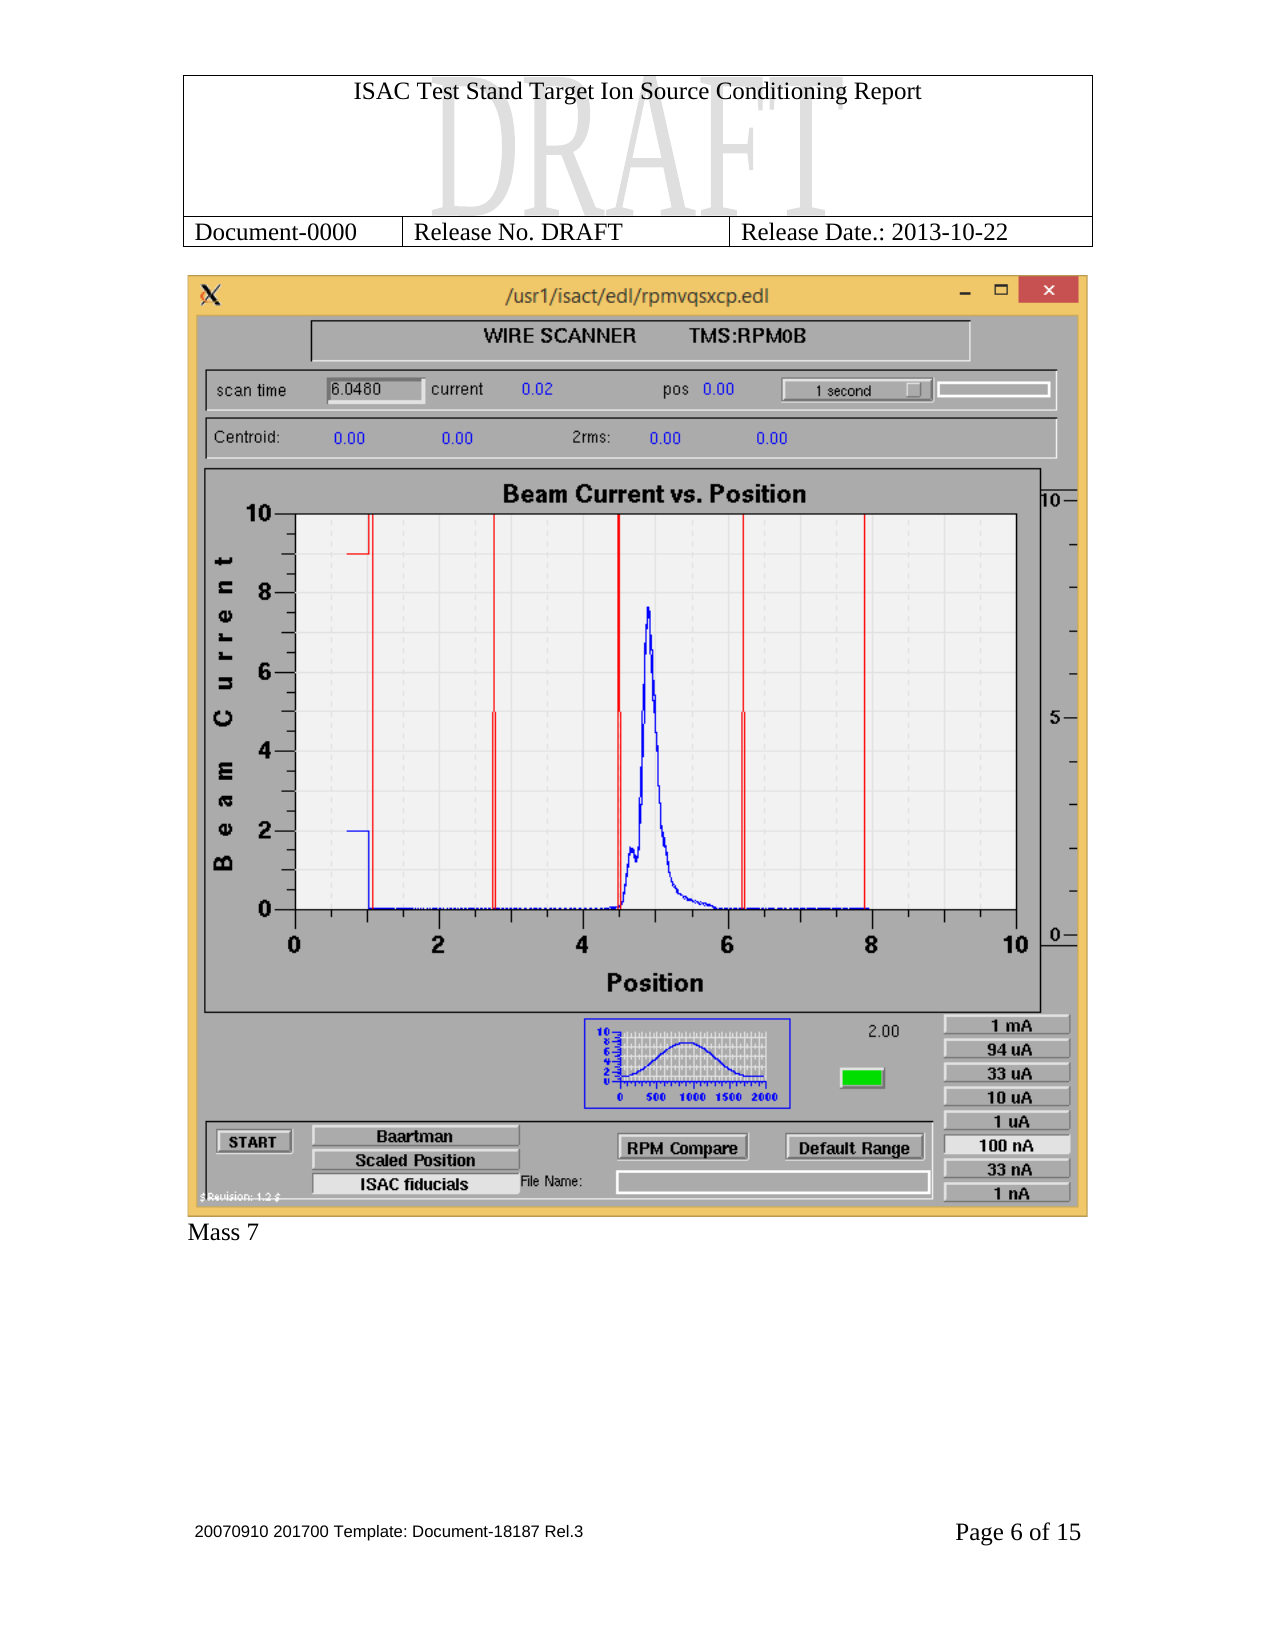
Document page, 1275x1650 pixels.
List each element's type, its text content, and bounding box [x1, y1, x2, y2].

picture [187, 275, 1088, 1217]
text Mass 7 [187, 1217, 1087, 1246]
